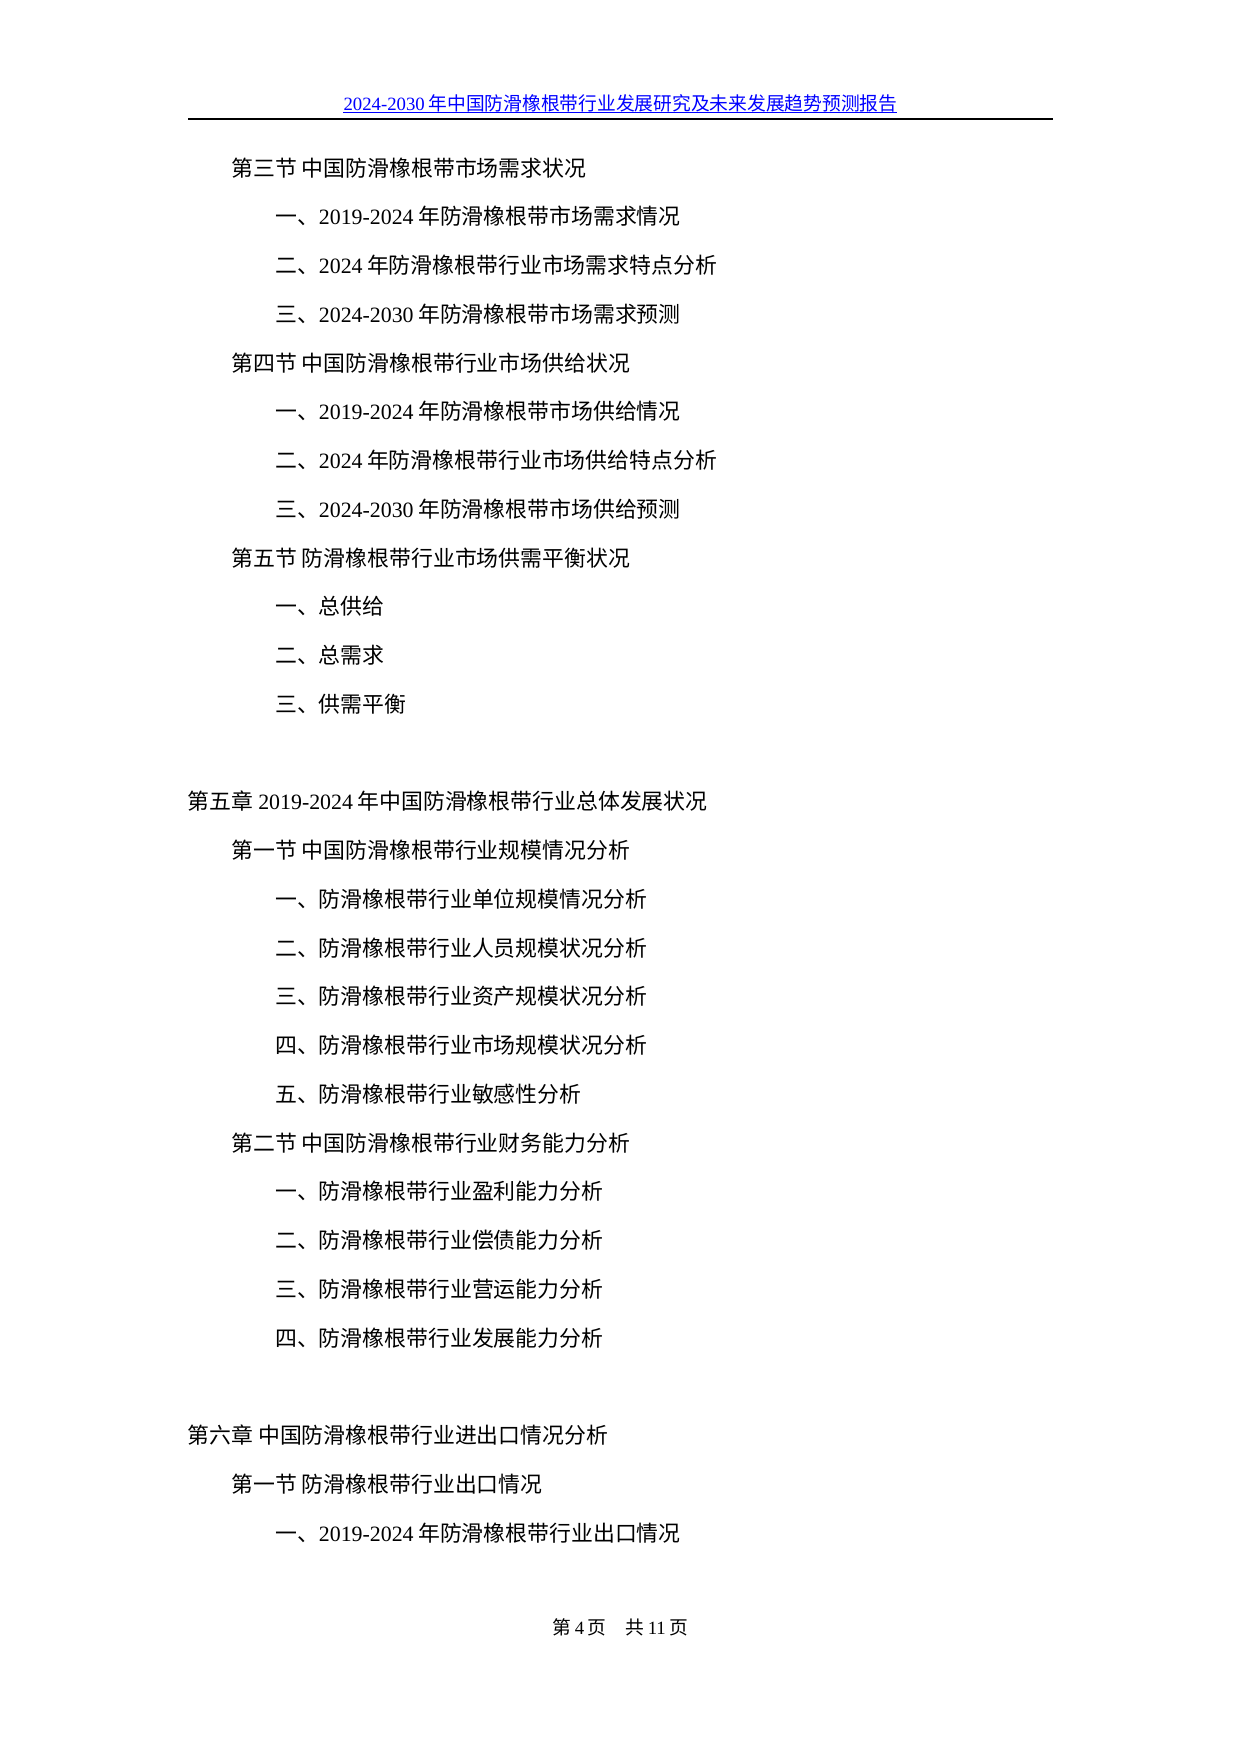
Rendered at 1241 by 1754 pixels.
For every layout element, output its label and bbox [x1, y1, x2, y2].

text [187, 150, 1053, 1548]
